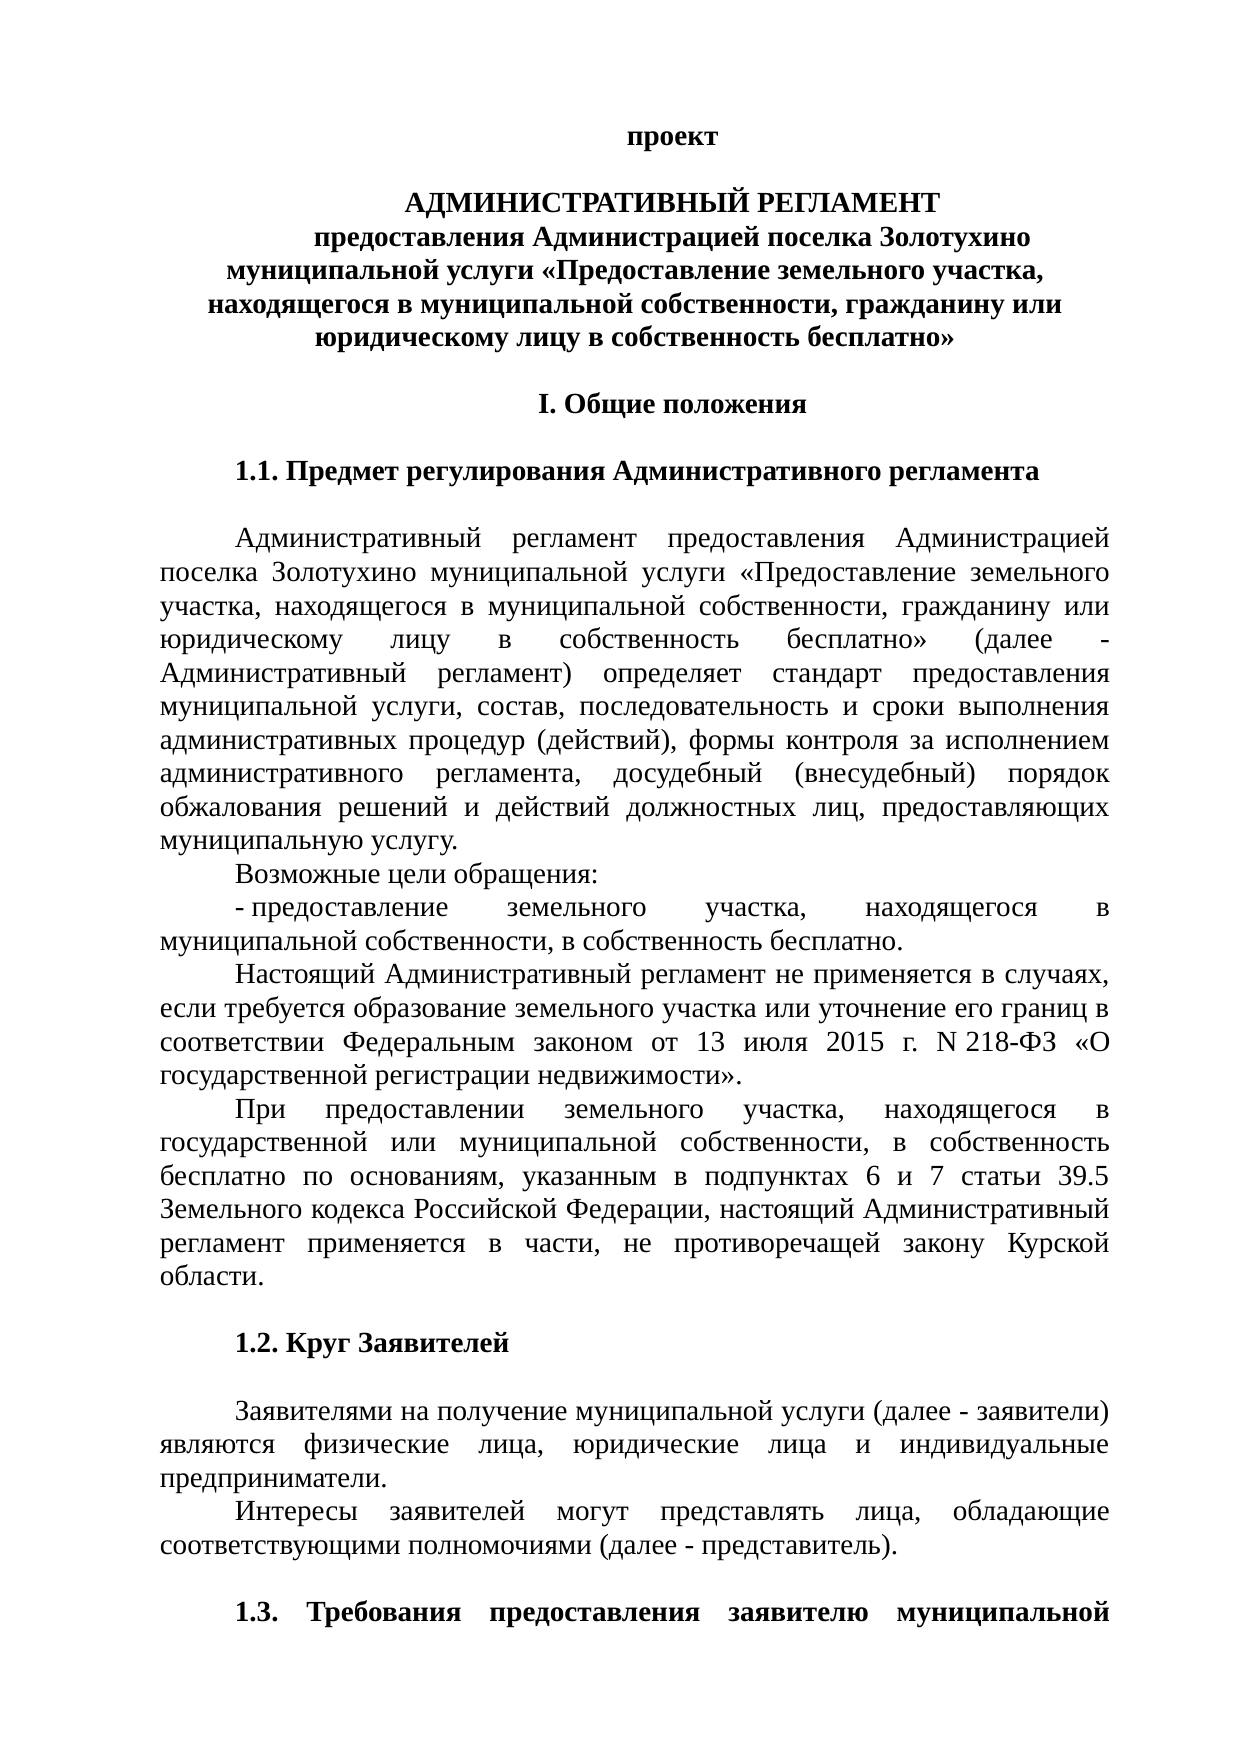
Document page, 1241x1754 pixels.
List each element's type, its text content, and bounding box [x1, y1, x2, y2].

text Возможные цели обращения: [159, 856, 1110, 889]
text 1.2. Круг Заявителей [159, 1326, 1110, 1359]
text - предоставление земельного участка, находящегося в муниципальной собственности, в собственность бесплатно. [159, 889, 1110, 957]
text Заявителями на получение муниципальной услуги (далее - заявители) являются физические лица, юридические лица и индивидуальные предприниматели. [159, 1393, 1110, 1493]
text Интересы заявителей могут представлять лица, обладающие соответствующими полномочиями (далее - представитель). [159, 1493, 1110, 1560]
text Административный регламент предоставления Администрацией поселка Золотухино муниципальной услуги «Предоставление земельного участка, находящегося в муниципальной собственности, гражданину или юридическому лицу в собственность бесплатно» (далее - Административный регламент) определяет стандарт предоставления муниципальной услуги, состав, последовательность и сроки выполнения административных процедур (действий), формы контроля за исполнением административного регламента, досудебный (внесудебный) порядок обжалования решений и действий должностных лиц, предоставляющих муниципальную услугу. [159, 521, 1110, 856]
text предоставления Администрацией поселка Золотухино муниципальной услуги «Предоставление земельного участка, находящегося в муниципальной собственности, гражданину или юридическому лицу в собственность бесплатно» [159, 219, 1110, 353]
text АДМИНИСТРАТИВНЫЙ РЕГЛАМЕНТ [159, 185, 1110, 219]
text I. Общие положения [159, 386, 1110, 420]
text Настоящий Административный регламент не применяется в случаях, если требуется образование земельного участка или уточнение его границ в соответствии Федеральным законом от 13 июля 2015 г. N 218-ФЗ «О государственной регистрации недвижимости». [159, 957, 1110, 1091]
text проект [159, 118, 1110, 152]
text При предоставлении земельного участка, находящегося в государственной или муниципальной собственности, в собственность бесплатно по основаниям, указанным в подпунктах 6 и 7 статьи 39.5 Земельного кодекса Российской Федерации, настоящий Административный регламент применяется в части, не противоречащей закону Курской области. [159, 1091, 1110, 1292]
text 1.1. Предмет регулирования Административного регламента [159, 453, 1110, 487]
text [159, 1594, 1110, 1627]
